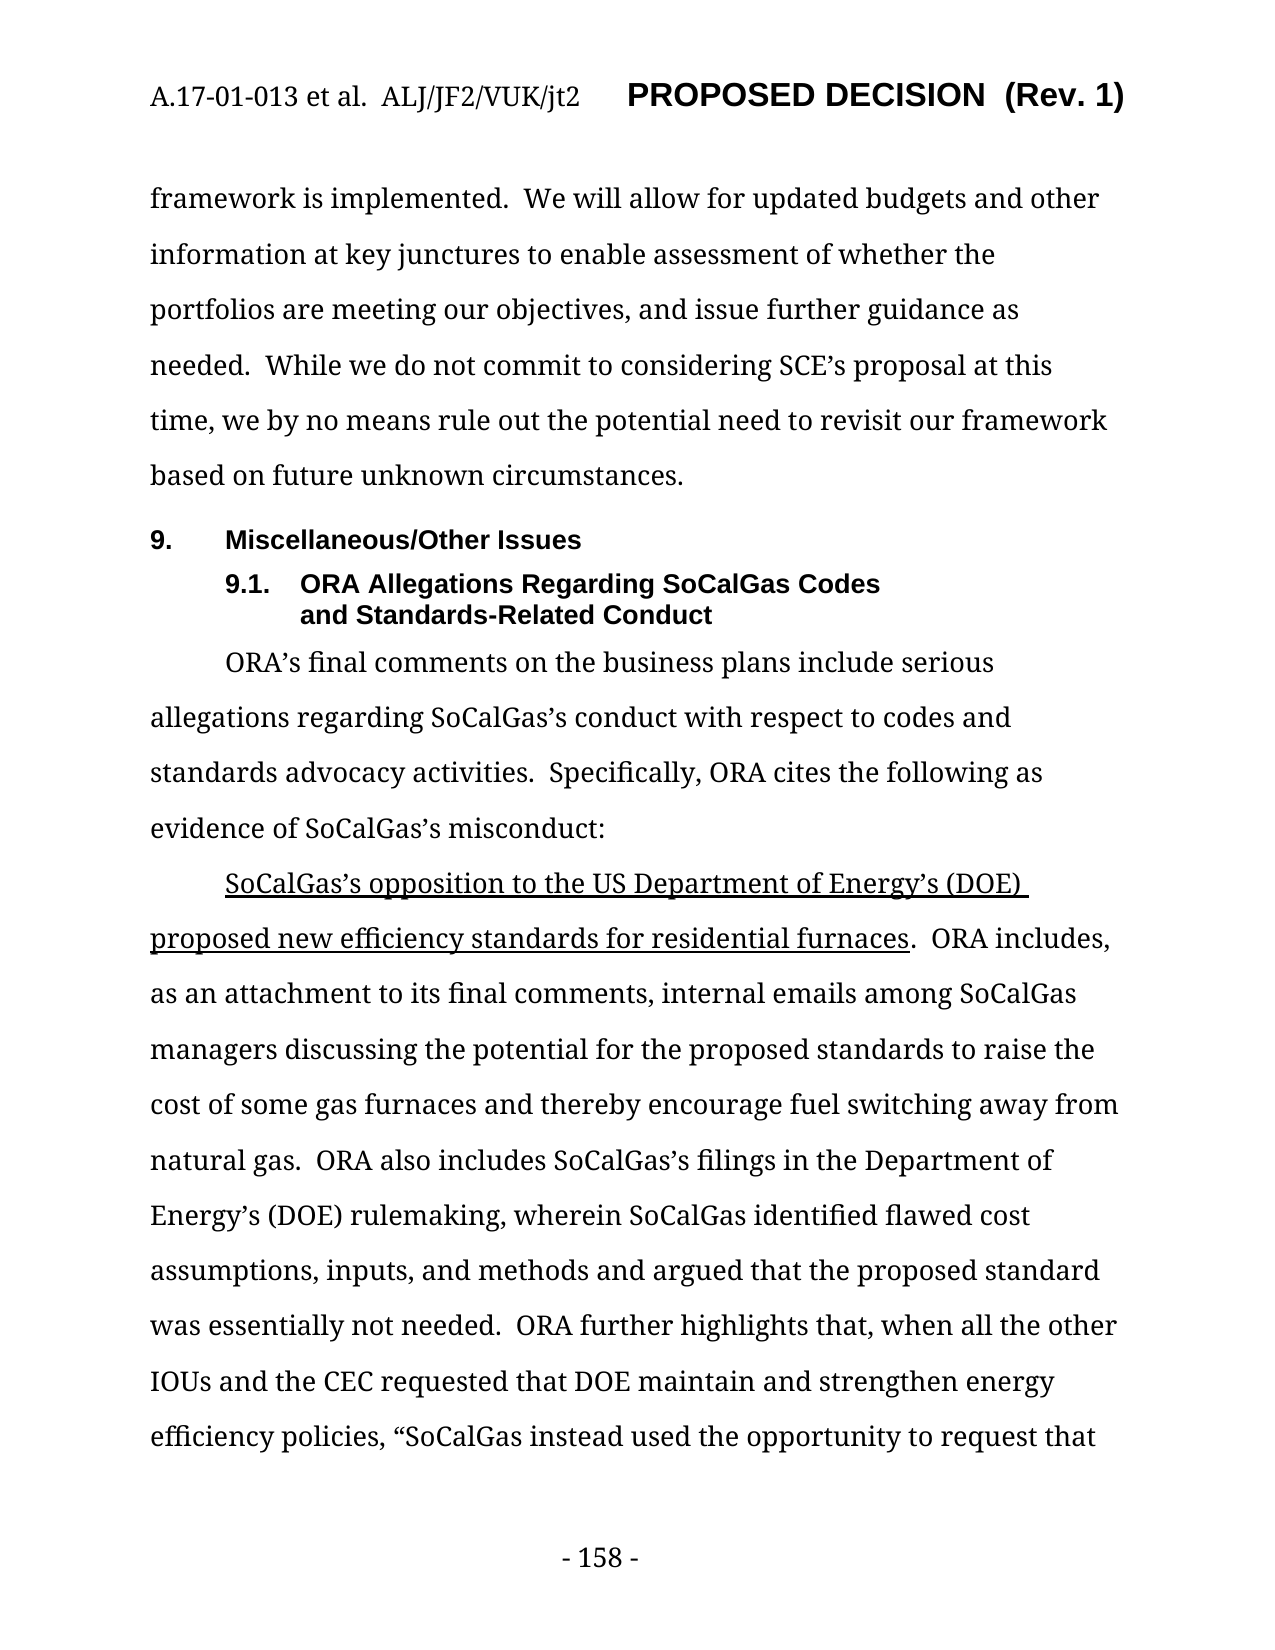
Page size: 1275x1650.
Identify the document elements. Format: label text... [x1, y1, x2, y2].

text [150, 864, 1125, 1454]
text ORA’s final comments on the business plans include serious allegations regarding SoCalGas’s conduct with respect to codes and standards advocacy activities. Specifically, ORA cites the following as evidence of SoCalGas’s misconduct: [150, 643, 1125, 846]
subtitle Miscellaneous/Other Issues [150, 524, 1125, 556]
subtitle ORA Allegations Regarding SoCalGas Codes and Standards-Related Conduct [225, 568, 900, 631]
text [150, 180, 1125, 493]
